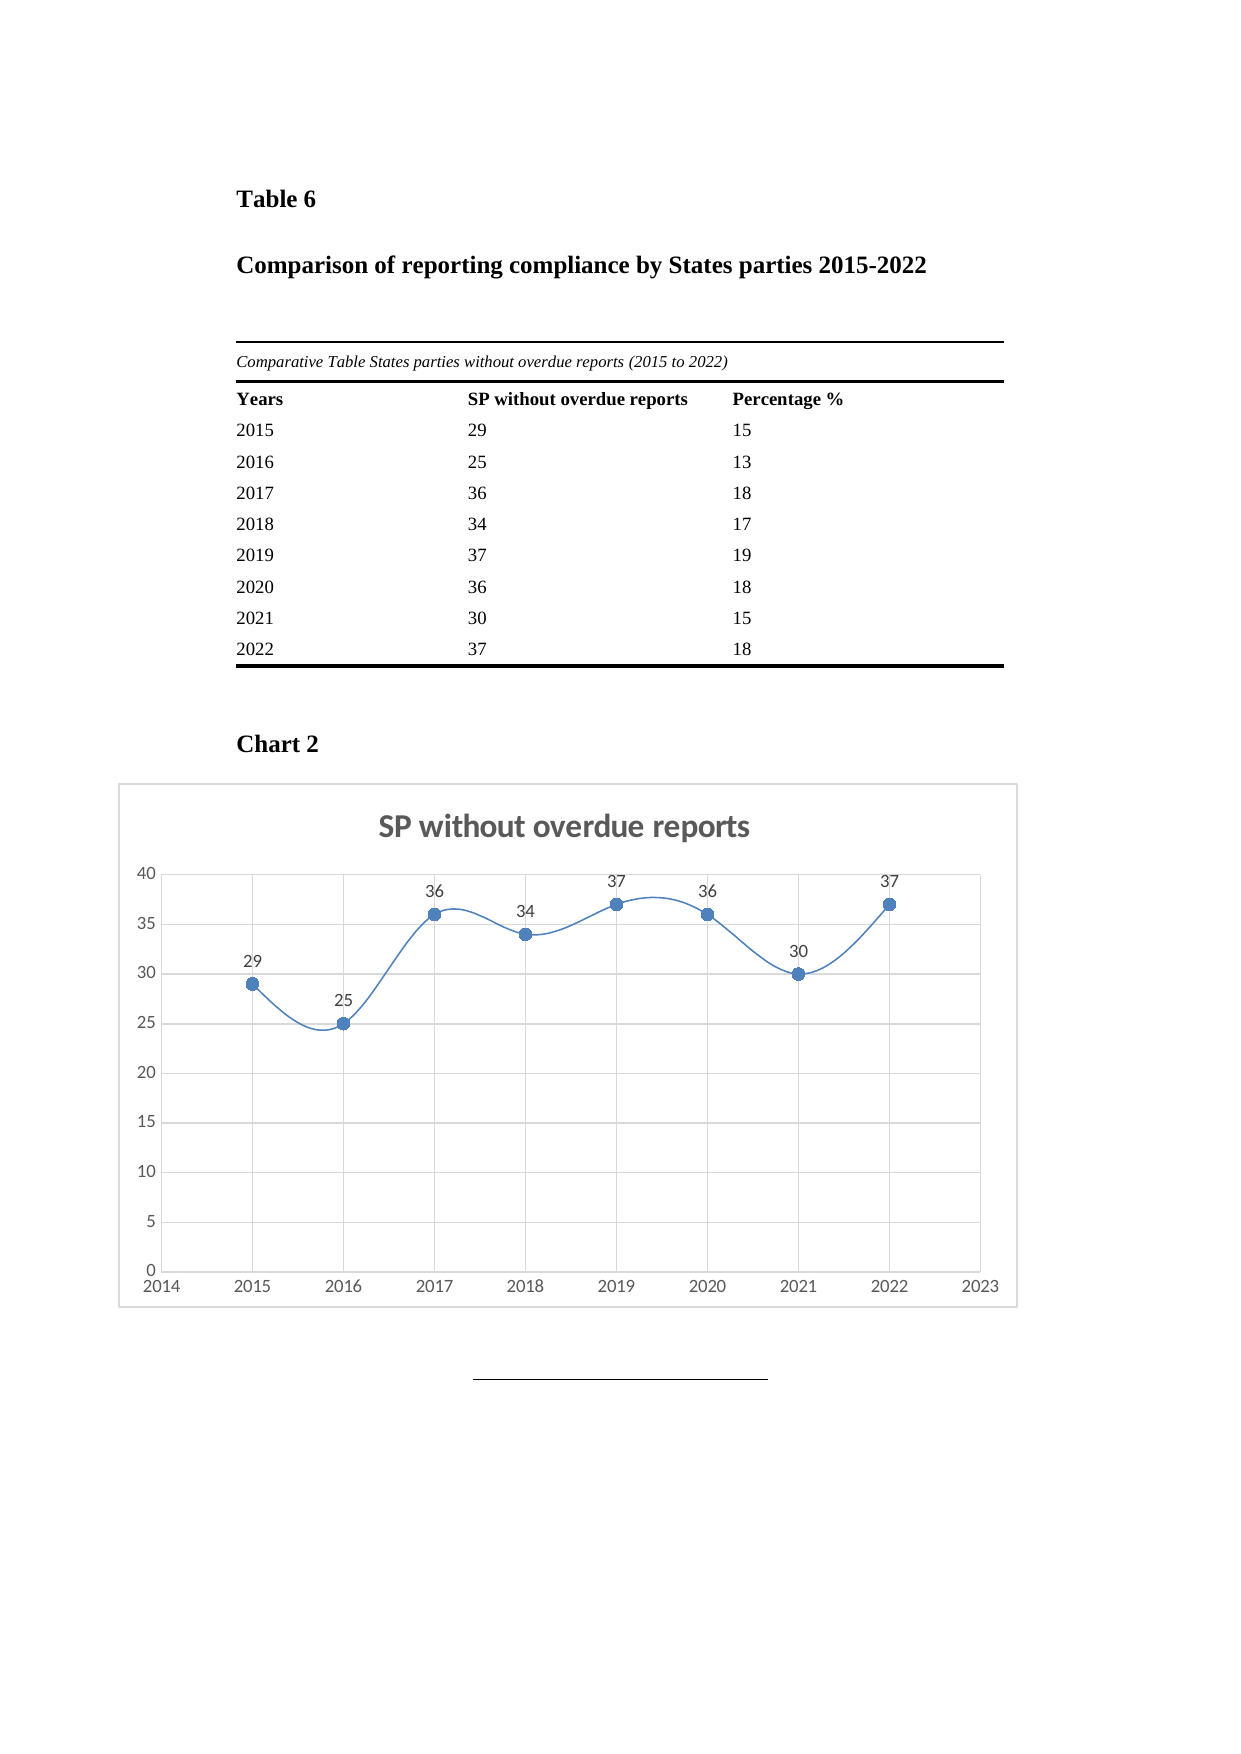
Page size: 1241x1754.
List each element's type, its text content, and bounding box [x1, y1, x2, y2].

table_cell 2018 [236, 508, 468, 539]
text Chart 2 [118, 730, 1004, 758]
table_cell 18 [733, 633, 1004, 664]
table_cell 19 [733, 539, 1004, 571]
table_cell 37 [468, 633, 732, 664]
table_cell SP without overdue reports [468, 383, 732, 414]
table_cell 2017 [236, 477, 468, 508]
table_cell 2019 [236, 539, 468, 571]
table_header Comparative Table States parties without overdue reports (2015 to 2022) [236, 343, 1004, 380]
text Table 6 [236, 185, 1004, 213]
table_cell Percentage % [733, 383, 1004, 414]
table_cell 13 [733, 446, 1004, 477]
table_cell Years [236, 383, 468, 414]
table_cell 17 [733, 508, 1004, 539]
table_cell 2022 [236, 633, 468, 664]
table_cell 18 [733, 571, 1004, 602]
table_cell 34 [468, 508, 732, 539]
table_cell 25 [468, 446, 732, 477]
table_cell 2015 [236, 414, 468, 446]
table_cell 36 [468, 477, 732, 508]
table_cell 18 [733, 477, 1004, 508]
table_cell 15 [733, 602, 1004, 633]
table_cell 2016 [236, 446, 468, 477]
table_cell 37 [468, 539, 732, 571]
table_cell 30 [468, 602, 732, 633]
table_cell 2020 [236, 571, 468, 602]
text Comparison of reporting compliance by States parties 2015-2022 [118, 251, 1004, 279]
table_cell 29 [468, 414, 732, 446]
table_cell 2021 [236, 602, 468, 633]
table_cell 15 [733, 414, 1004, 446]
table_cell 36 [468, 571, 732, 602]
